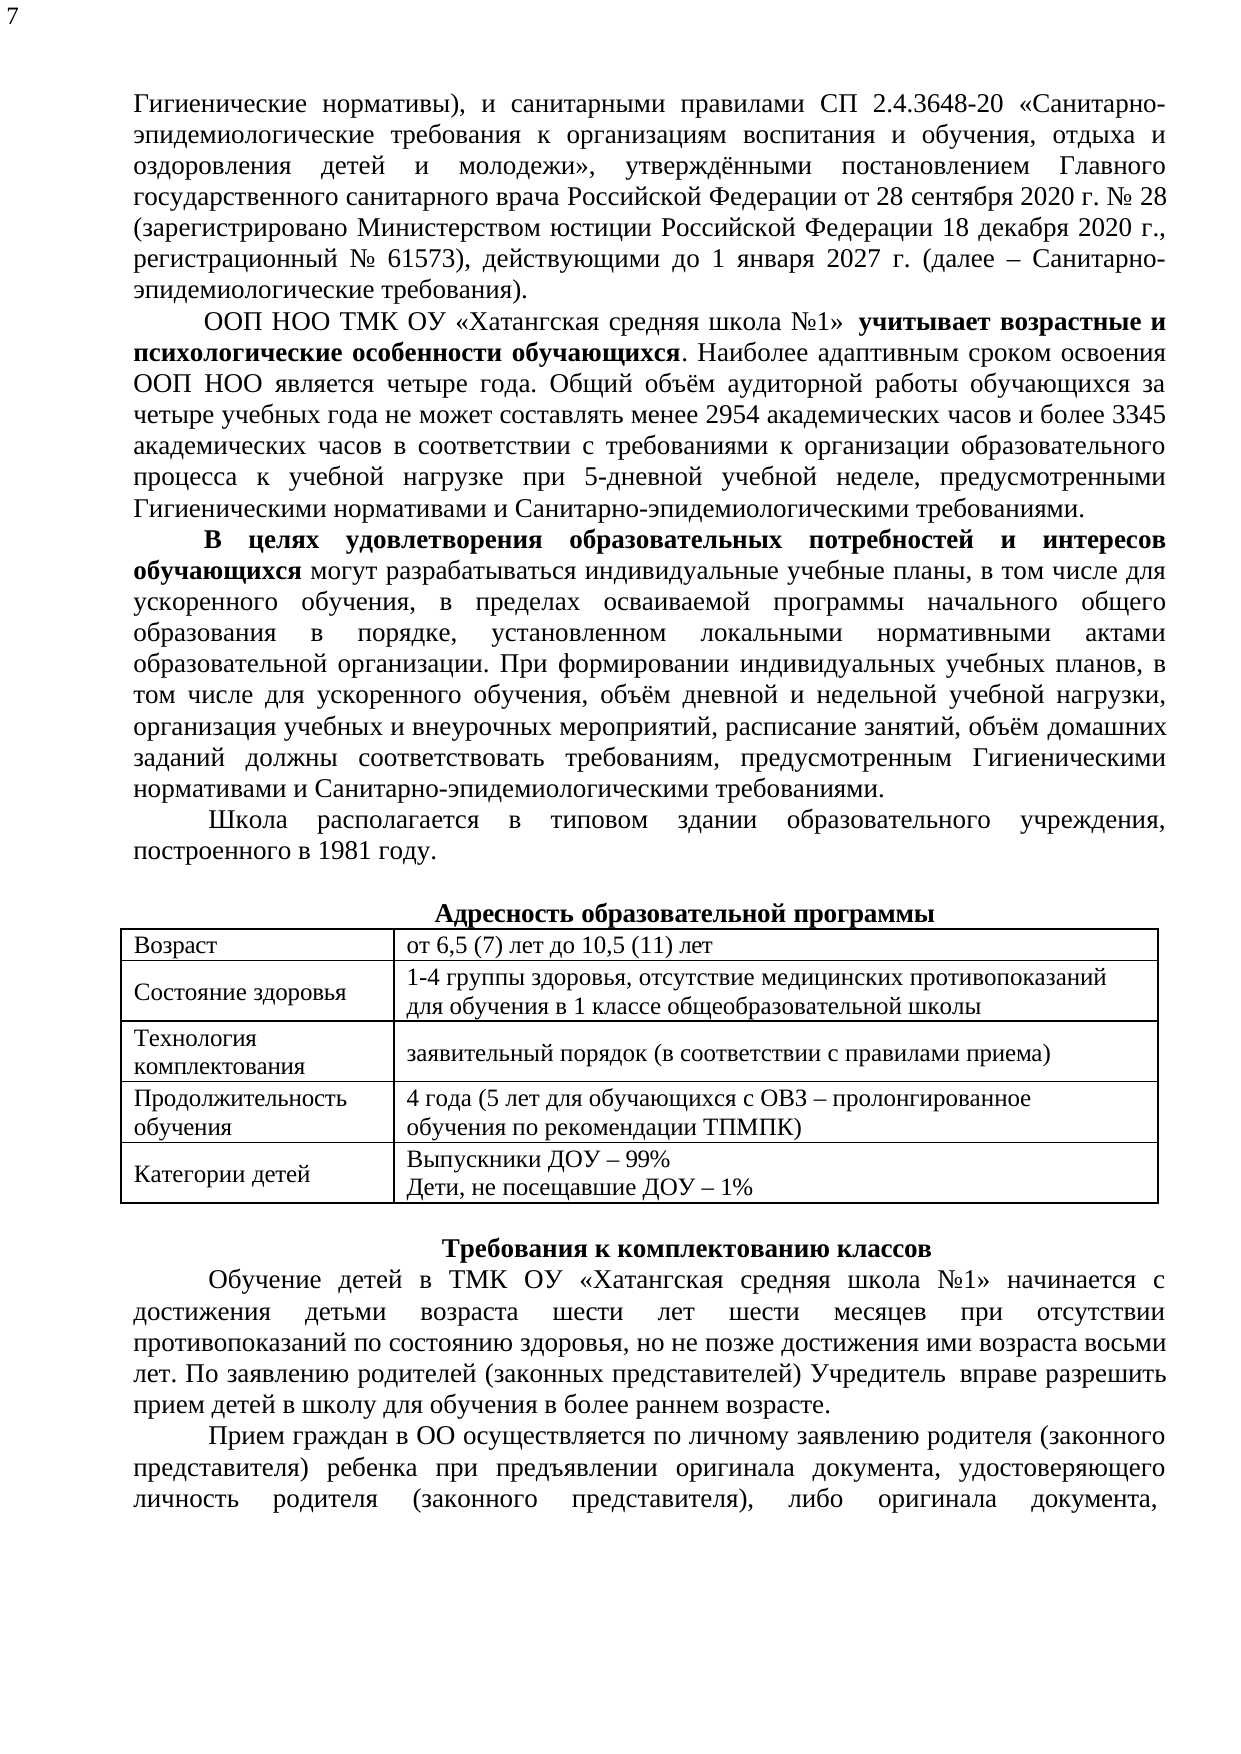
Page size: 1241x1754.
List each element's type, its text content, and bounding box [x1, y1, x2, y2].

text Школа располагается в типовом здании образовательного учреждения, построенного в 1981 году. [133, 803, 1166, 866]
text ООП НОО ТМК ОУ «Хатангская средняя школа №1» учитывает возрастные и психологические особенности обучающихся. Наиболее адаптивным сроком освоения ООП НОО является четыре года. Общий объём аудиторной работы обучающихся за четыре учебных года не может составлять менее 2954 академических часов и более 3345 академических часов в соответствии с требованиями к организации образовательного процесса к учебной нагрузке при 5-дневной учебной неделе, предусмотренными Гигиеническими нормативами и Санитарно-эпидемиологическими требованиями. [133, 305, 1167, 523]
table_cell Выпускники ДОУ – 99% Дети, не посещавшие ДОУ – 1% [395, 1143, 1157, 1202]
text Требования к комплектованию классов [442, 1233, 1215, 1264]
text Прием граждан в ОО осуществляется по личному заявлению родителя (законного представителя) ребенка при предъявлении оригинала документа, удостоверяющего личность родителя (законного представителя), либо оригинала документа, [133, 1419, 1167, 1513]
table_header Возраст [122, 930, 393, 960]
subtitle Адресность образовательной программы [434, 897, 1215, 928]
table_cell 1-4 группы здоровья, отсутствие медицинских противопоказаний для обучения в 1 классе общеобразовательной школы [395, 961, 1157, 1020]
table_cell Категории детей [122, 1143, 393, 1202]
table_cell заявительный порядок (в соответствии с правилами приема) [395, 1022, 1157, 1081]
table_header от 6,5 (7) лет до 10,5 (11) лет [395, 930, 1157, 960]
table_cell 4 года (5 лет для обучающихся с ОВЗ – пролонгированное обучения по рекомендации ТПМПК) [395, 1082, 1157, 1141]
text В целях удовлетворения образовательных потребностей и интересов обучающихся могут разрабатываться индивидуальные учебные планы, в том числе для ускоренного обучения, в пределах осваиваемой программы начального общего образования в порядке, установленном локальными нормативными актами образовательной организации. При формировании индивидуальных учебных планов, в том числе для ускоренного обучения, объём дневной и недельной учебной нагрузки, организация учебных и внеурочных мероприятий, расписание занятий, объём домашних заданий должны соответствовать требованиям, предусмотренным Гигиеническими нормативами и Санитарно-эпидемиологическими требованиями. [133, 523, 1167, 803]
text Гигиенические нормативы), и санитарными правилами СП 2.4.3648-20 «Санитарно- эпидемиологические требования к организациям воспитания и обучения, отдыха и оздоровления детей и молодежи», утверждёнными постановлением Главного государственного санитарного врача Российской Федерации от 28 сентября 2020 г. № 28 (зарегистрировано Министерством юстиции Российской Федерации 18 декабря 2020 г., регистрационный № 61573), действующими до 1 января 2027 г. (далее – Санитарно- эпидемиологические требования). [133, 87, 1167, 305]
text Обучение детей в ТМК ОУ «Хатангская средняя школа №1» начинается с достижения детьми возраста шести лет шести месяцев при отсутствии противопоказаний по состоянию здоровья, но не позже достижения ими возраста восьми лет. По заявлению родителей (законных представителей) Учредитель вправе разрешить прием детей в школу для обучения в более раннем возрасте. [133, 1264, 1167, 1419]
table_cell Технология комплектования [122, 1022, 393, 1081]
table_cell Состояние здоровья [122, 961, 393, 1020]
table_cell Продолжительность обучения [122, 1082, 393, 1141]
